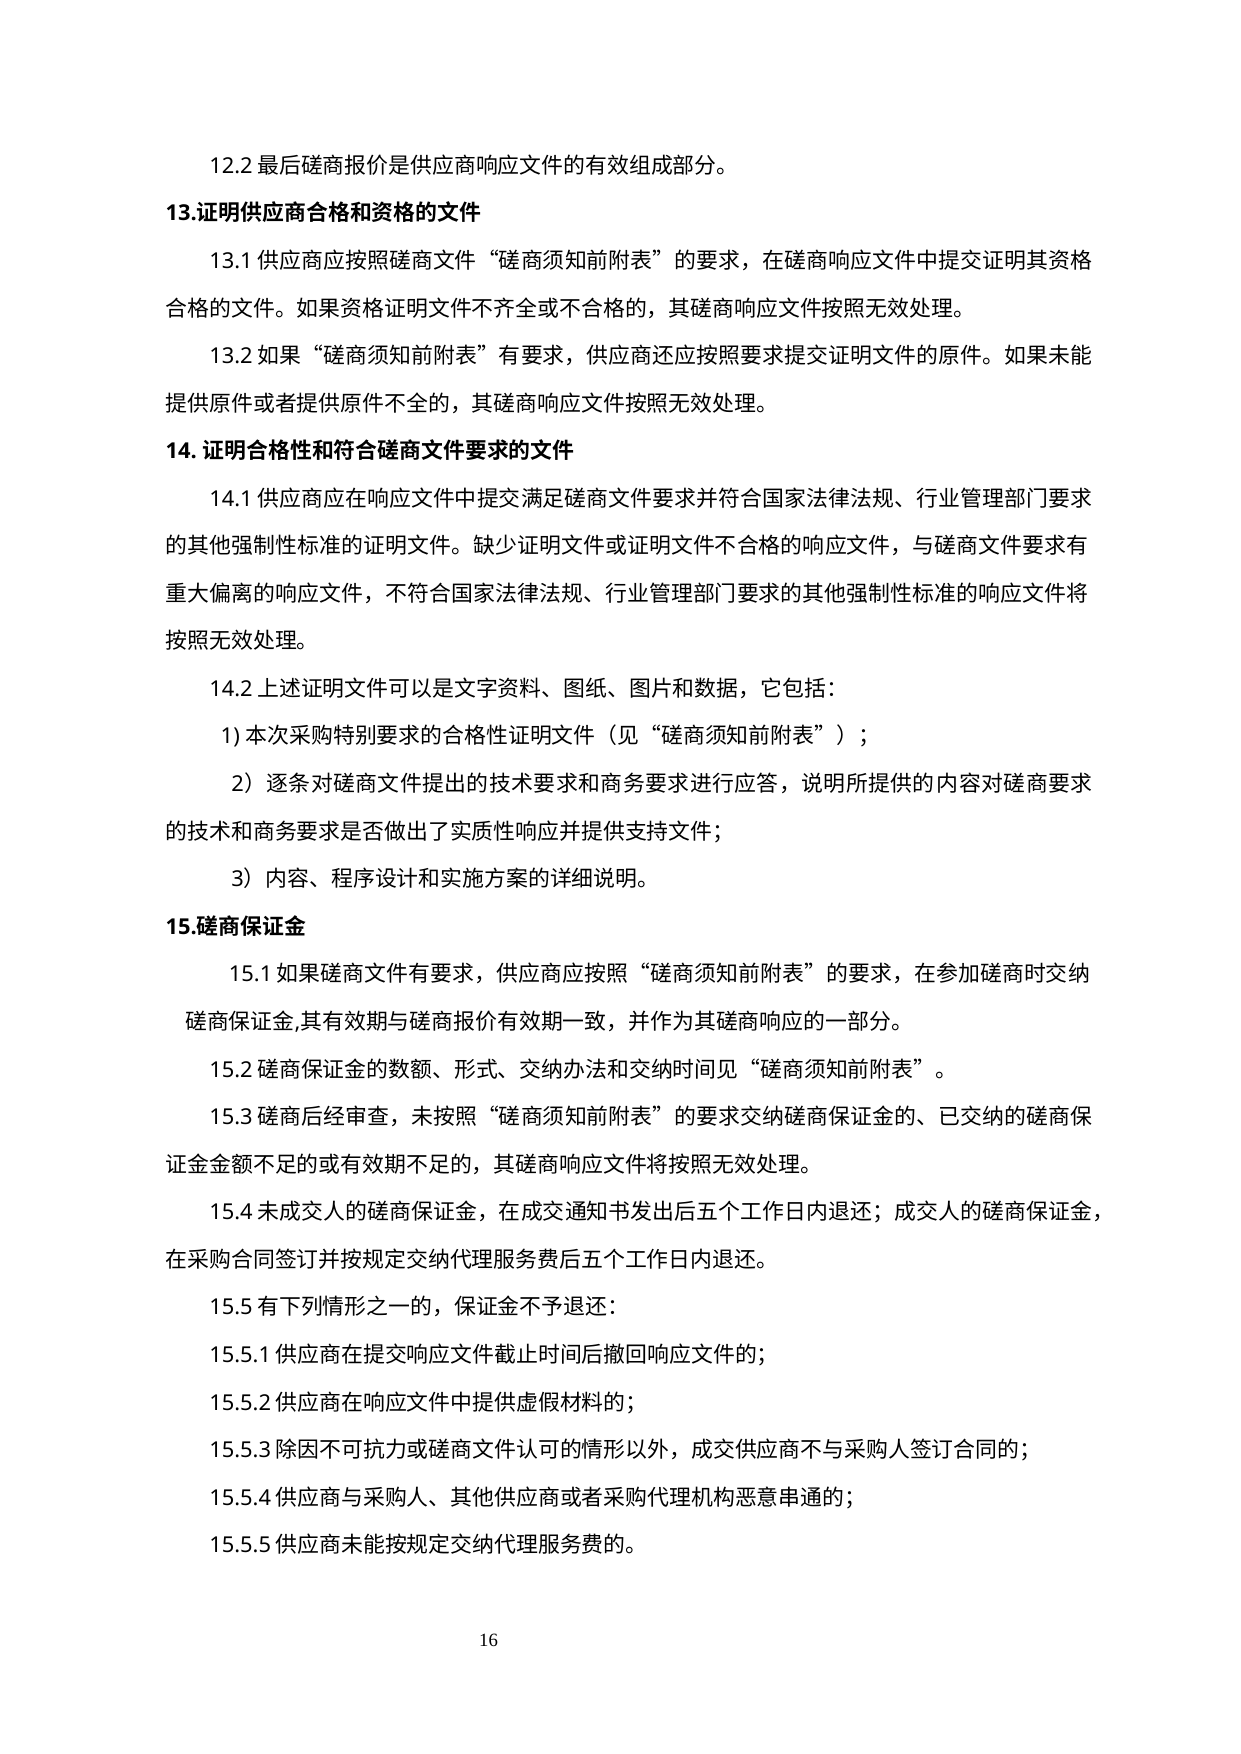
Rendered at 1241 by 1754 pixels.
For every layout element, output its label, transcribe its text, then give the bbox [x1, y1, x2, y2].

text 15.5有下列情形之一的，保证金不予退还： [165, 1289, 1092, 1321]
text 15.5.1供应商在提交响应文件截止时间后撤回响应文件的； [165, 1337, 1092, 1369]
text 13.1供应商应按照磋商文件“磋商须知前附表”的要求，在磋商响应文件中提交证明其资格合格的文件。如果资格证明文件不齐全或不合格的，其磋商响应文件按照无效处理。 [165, 243, 1092, 322]
text 15.5.5供应商未能按规定交纳代理服务费的。 [165, 1527, 1092, 1559]
text 15.磋商保证金 [165, 909, 1092, 941]
text 13.2如果“磋商须知前附表”有要求，供应商还应按照要求提交证明文件的原件。如果未能提供原件或者提供原件不全的，其磋商响应文件按照无效处理。 [165, 338, 1092, 417]
text 15.5.4供应商与采购人、其他供应商或者采购代理机构恶意串通的； [165, 1480, 1092, 1512]
text 2）逐条对磋商文件提出的技术要求和商务要求进行应答，说明所提供的内容对磋商要求的技术和商务要求是否做出了实质性响应并提供支持文件； [165, 766, 1092, 845]
text 14. 证明合格性和符合磋商文件要求的文件 [165, 433, 1092, 465]
text 15.5.2供应商在响应文件中提供虚假材料的； [165, 1384, 1092, 1416]
text 14.1供应商应在响应文件中提交满足磋商文件要求并符合国家法律法规、行业管理部门要求的其他强制性标准的证明文件。缺少证明文件或证明文件不合格的响应文件，与磋商文件要求有重大偏离的响应文件，不符合国家法律法规、行业管理部门要求的其他强制性标准的响应文件将按照无效处理。 [165, 481, 1092, 655]
text 1) 本次采购特别要求的合格性证明文件（见“磋商须知前附表”）； [165, 718, 1092, 750]
text 15.5.3除因不可抗力或磋商文件认可的情形以外，成交供应商不与采购人签订合同的； [165, 1432, 1092, 1464]
text 13.证明供应商合格和资格的文件 [165, 195, 1092, 227]
text 14.2上述证明文件可以是文字资料、图纸、图片和数据，它包括： [165, 671, 1092, 703]
text 12.2最后磋商报价是供应商响应文件的有效组成部分。 [165, 148, 1092, 179]
text 3）内容、程序设计和实施方案的详细说明。 [165, 861, 1092, 893]
text 15.1如果磋商文件有要求，供应商应按照“磋商须知前附表”的要求，在参加磋商时交纳磋商保证金,其有效期与磋商报价有效期一致，并作为其磋商响应的一部分。 [185, 956, 1092, 1036]
text 15.3磋商后经审查，未按照“磋商须知前附表”的要求交纳磋商保证金的、已交纳的磋商保证金金额不足的或有效期不足的，其磋商响应文件将按照无效处理。 [165, 1099, 1092, 1178]
text 15.2磋商保证金的数额、形式、交纳办法和交纳时间见“磋商须知前附表”。 [165, 1052, 1092, 1083]
text 15.4未成交人的磋商保证金，在成交通知书发出后五个工作日内退还；成交人的磋商保证金，在采购合同签订并按规定交纳代理服务费后五个工作日内退还。 [165, 1194, 1092, 1273]
